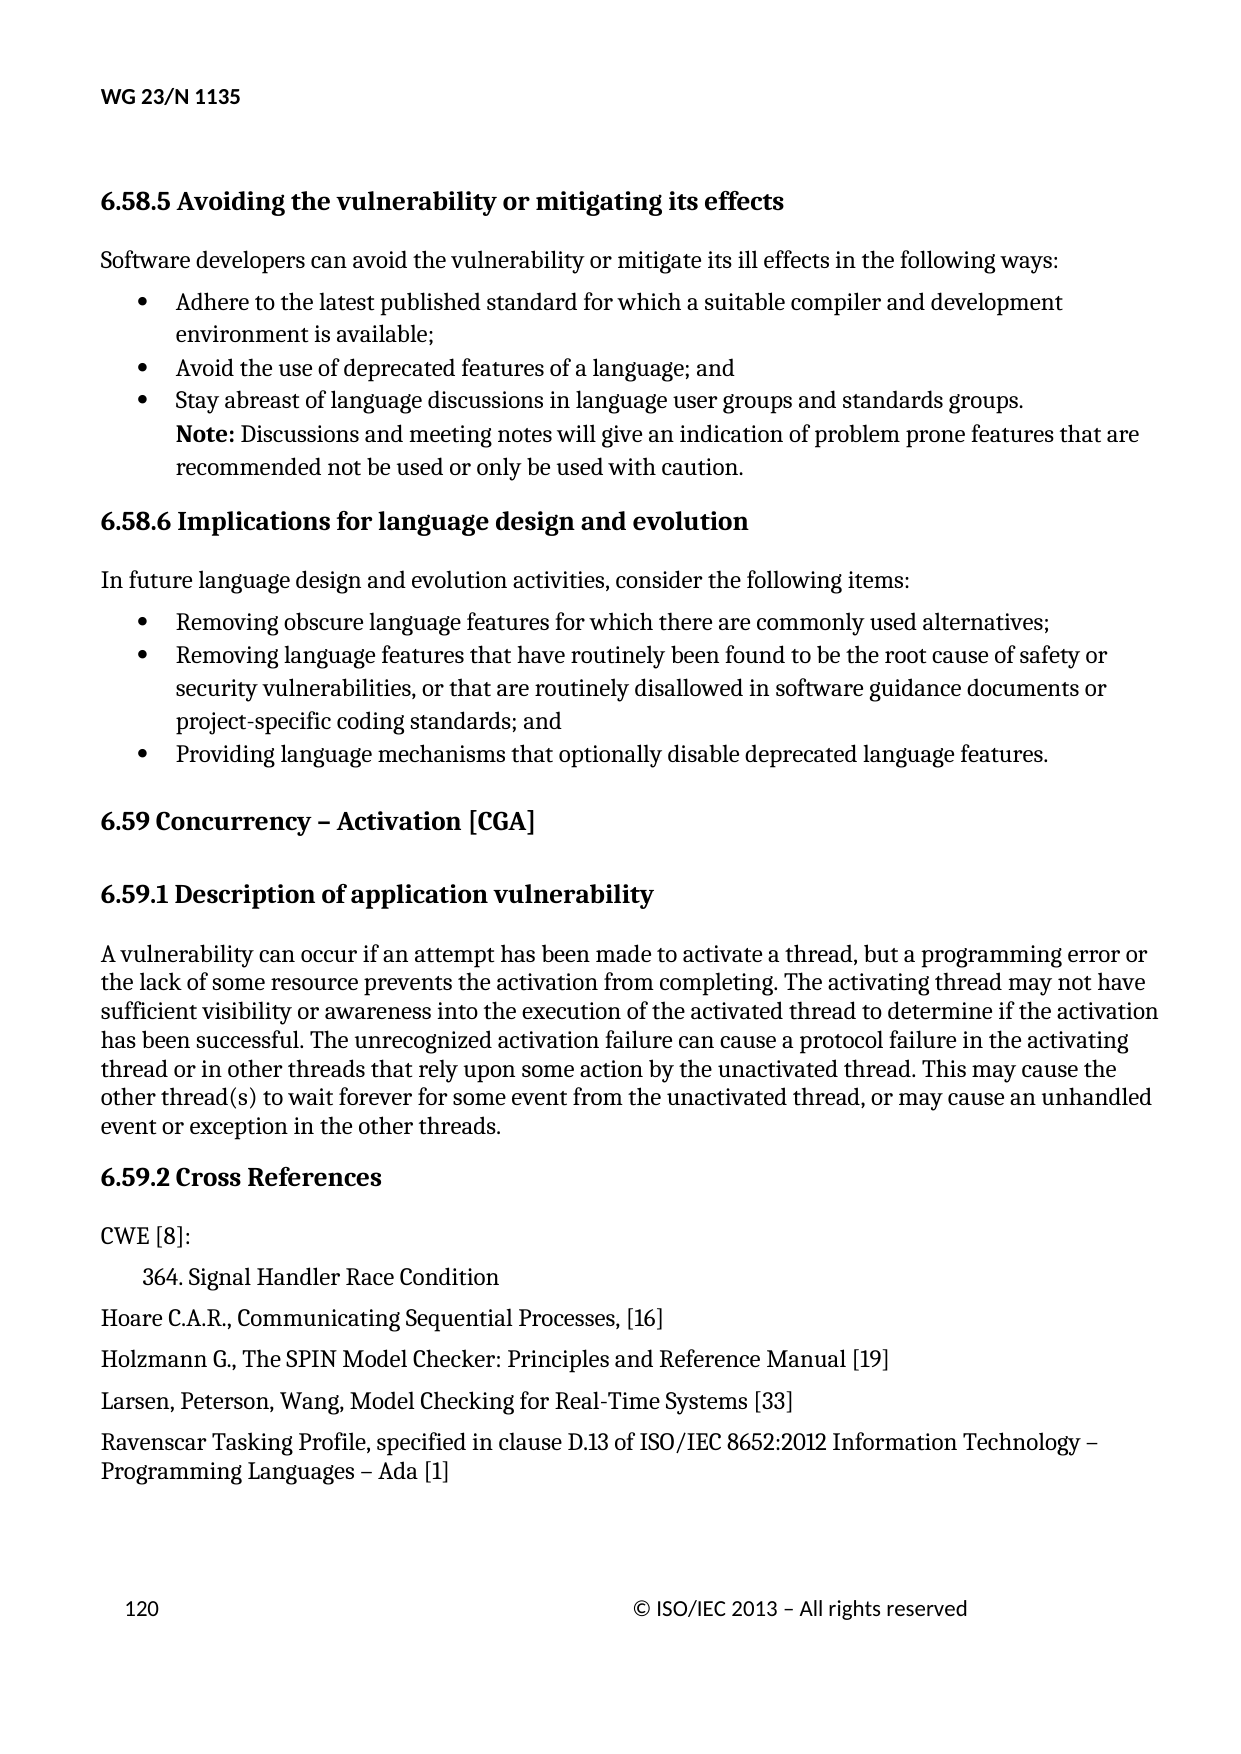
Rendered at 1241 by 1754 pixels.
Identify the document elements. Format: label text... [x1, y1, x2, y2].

list Providing language mechanisms that optionally disable deprecated language features. [138, 740, 1164, 768]
text Hoare C.A.R., Communicating Sequential Processes, [16] [101, 1304, 1164, 1333]
subtitle 6.59.2 Cross References [101, 1162, 1164, 1193]
subtitle 6.59.1 Description of application vulnerability [101, 879, 1164, 911]
text Larsen, Peterson, Wang, Model Checking for Real-Time Systems [33] [101, 1387, 1164, 1415]
subtitle 6.58.5 Avoiding the vulnerability or mitigating its effects [101, 186, 1164, 217]
text Ravenscar Tasking Profile, specified in clause D.13 of ISO/IEC 8652:2012 Information Technology – Programming Languages – Ada [1] [101, 1428, 1164, 1485]
list Avoid the use of deprecated features of a language; and [138, 353, 1164, 382]
list Adhere to the latest published standard for which a suitable compiler and development environment is available; [138, 287, 1164, 349]
text Holzmann G., The SPIN Model Checker: Principles and Reference Manual [19] [101, 1345, 1164, 1374]
list Removing obscure language features for which there are commonly used alternatives; [138, 608, 1164, 636]
list Stay abreast of language discussions in language user groups and standards groups. [138, 386, 1164, 415]
list Removing language features that have routinely been found to be the root cause of safety or security vulnerabilities, or that are routinely disallowed in software guidance documents or project-specific coding standards; and [138, 641, 1164, 736]
list Note: Discussions and meeting notes will give an indication of problem prone features that are recommended not be used or only be used with caution. [176, 419, 1164, 481]
text Software developers can avoid the vulnerability or mitigate its ill effects in the following ways: [101, 246, 1164, 275]
subtitle 6.58.6 Implications for language design and evolution [101, 506, 1164, 537]
text A vulnerability can occur if an attempt has been made to activate a thread, but a programming error or the lack of some resource prevents the activation from completing. The activating thread may not have sufficient visibility or awareness into the execution of the activated thread to determine if the activation has been successful. The unrecognized activation failure can cause a protocol failure in the activating thread or in other threads that rely upon some action by the unactivated thread. This may cause the other thread(s) to wait forever for some event from the unactivated thread, or may cause an unhandled event or exception in the other threads. [101, 939, 1164, 1141]
text CWE [8]: [101, 1222, 1164, 1250]
text In future language design and evolution activities, consider the following items: [101, 566, 1164, 595]
text 364. Signal Handler Race Condition [101, 1263, 1164, 1292]
subtitle 6.59 Concurrency – Activation [CGA] [101, 806, 1164, 837]
